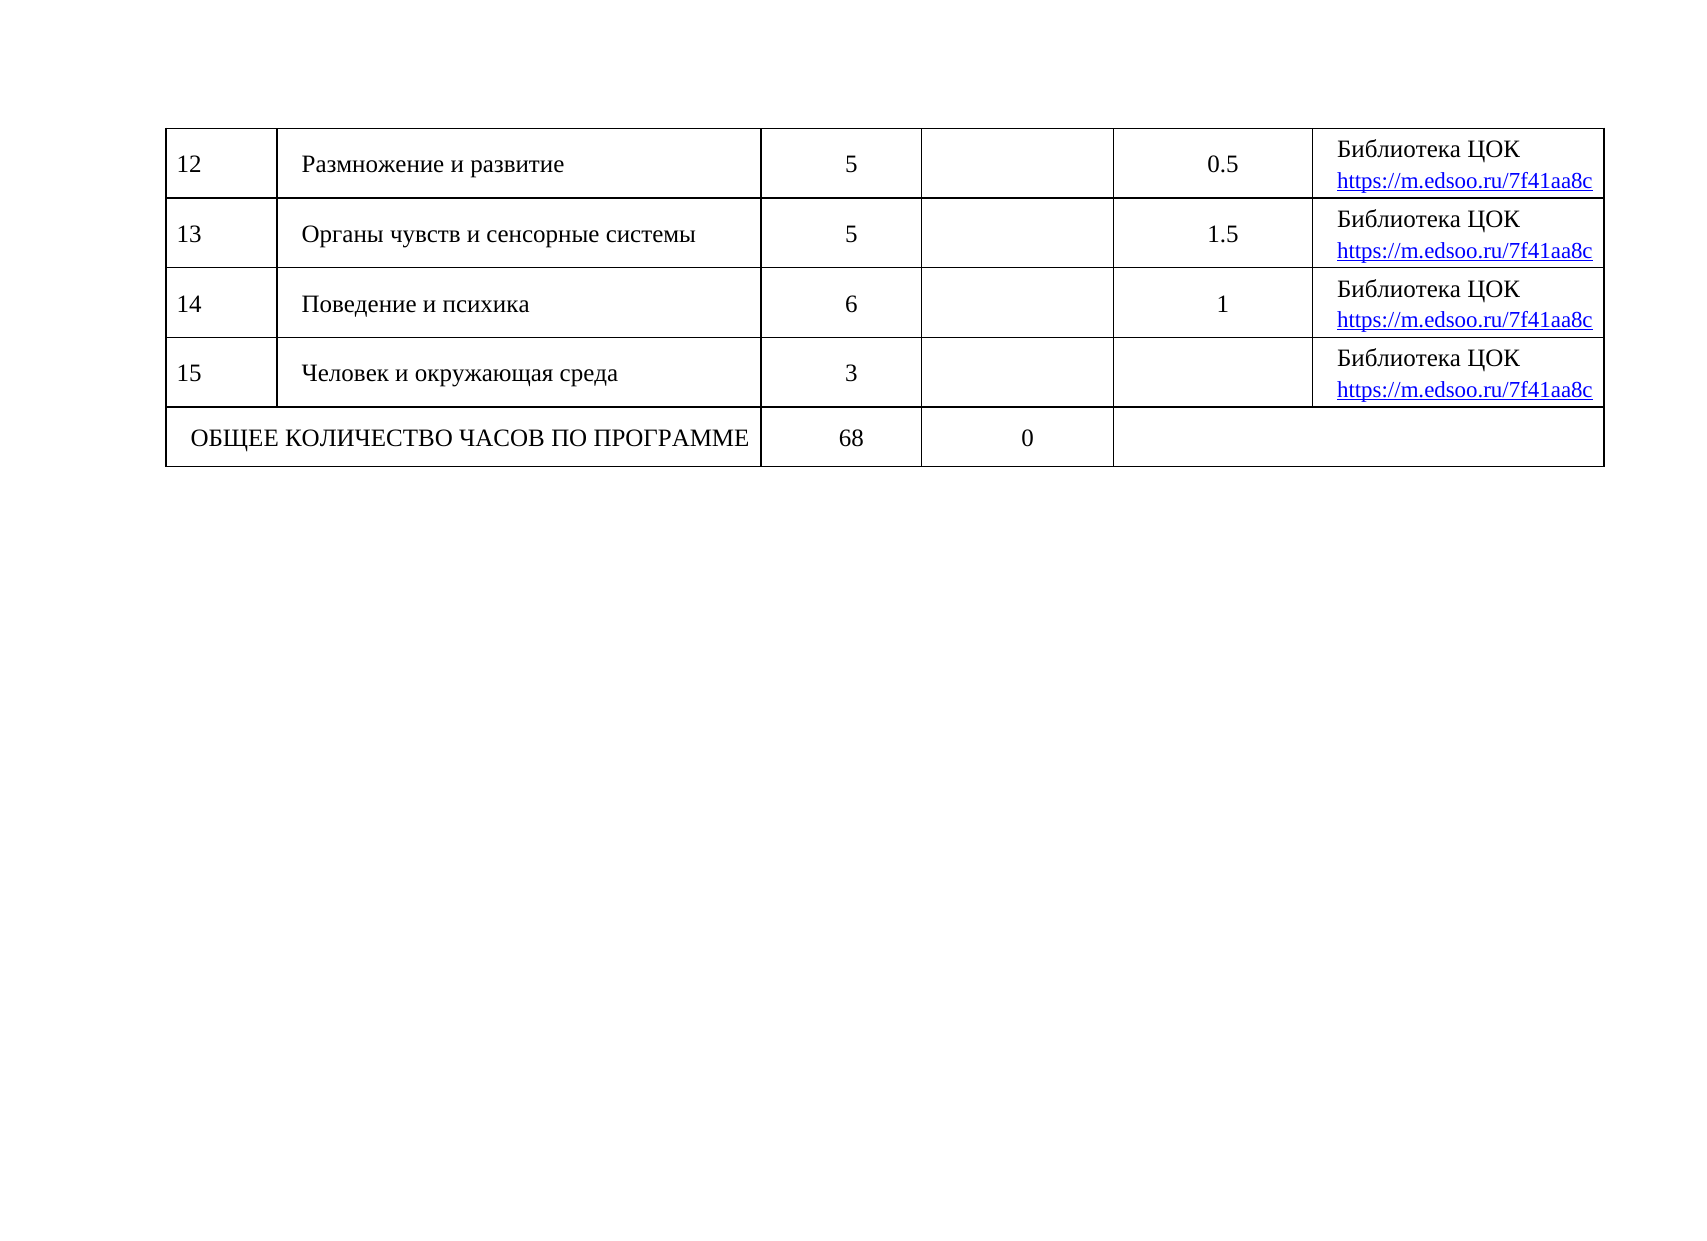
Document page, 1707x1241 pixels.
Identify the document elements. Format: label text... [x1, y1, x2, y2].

table_cell 12 [167, 129, 276, 197]
table_cell ОБЩЕЕ КОЛИЧЕСТВО ЧАСОВ ПО ПРОГРАММЕ [167, 408, 760, 466]
table_cell 0 [922, 408, 1113, 466]
table_cell [922, 338, 1113, 406]
table_cell Библиотека ЦОК https://m.edsoo.ru/7f41aa8c [1313, 268, 1603, 336]
table_cell 14 [167, 268, 276, 336]
table_cell 5 [762, 129, 921, 197]
table_cell 5 [762, 199, 921, 267]
table_cell Размножение и развитие [278, 129, 760, 197]
table_cell 68 [762, 408, 921, 466]
table_cell [922, 129, 1113, 197]
table_cell [1114, 338, 1312, 406]
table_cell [1313, 199, 1603, 267]
table_cell 6 [762, 268, 921, 336]
table_cell 1.5 [1114, 199, 1312, 267]
table_cell Поведение и психика [278, 268, 760, 336]
table_cell [1114, 408, 1603, 466]
table_cell 0.5 [1114, 129, 1312, 197]
table_cell 1 [1114, 268, 1312, 336]
table_cell [922, 199, 1113, 267]
table_cell [922, 268, 1113, 336]
table_cell 3 [762, 338, 921, 406]
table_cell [1313, 129, 1603, 197]
table_cell 13 [167, 199, 276, 267]
table_cell Органы чувств и сенсорные системы [278, 199, 760, 267]
table_cell Человек и окружающая среда [278, 338, 760, 406]
table_cell Библиотека ЦОК https://m.edsoo.ru/7f41aa8c [1313, 338, 1603, 406]
table_cell 15 [167, 338, 276, 406]
